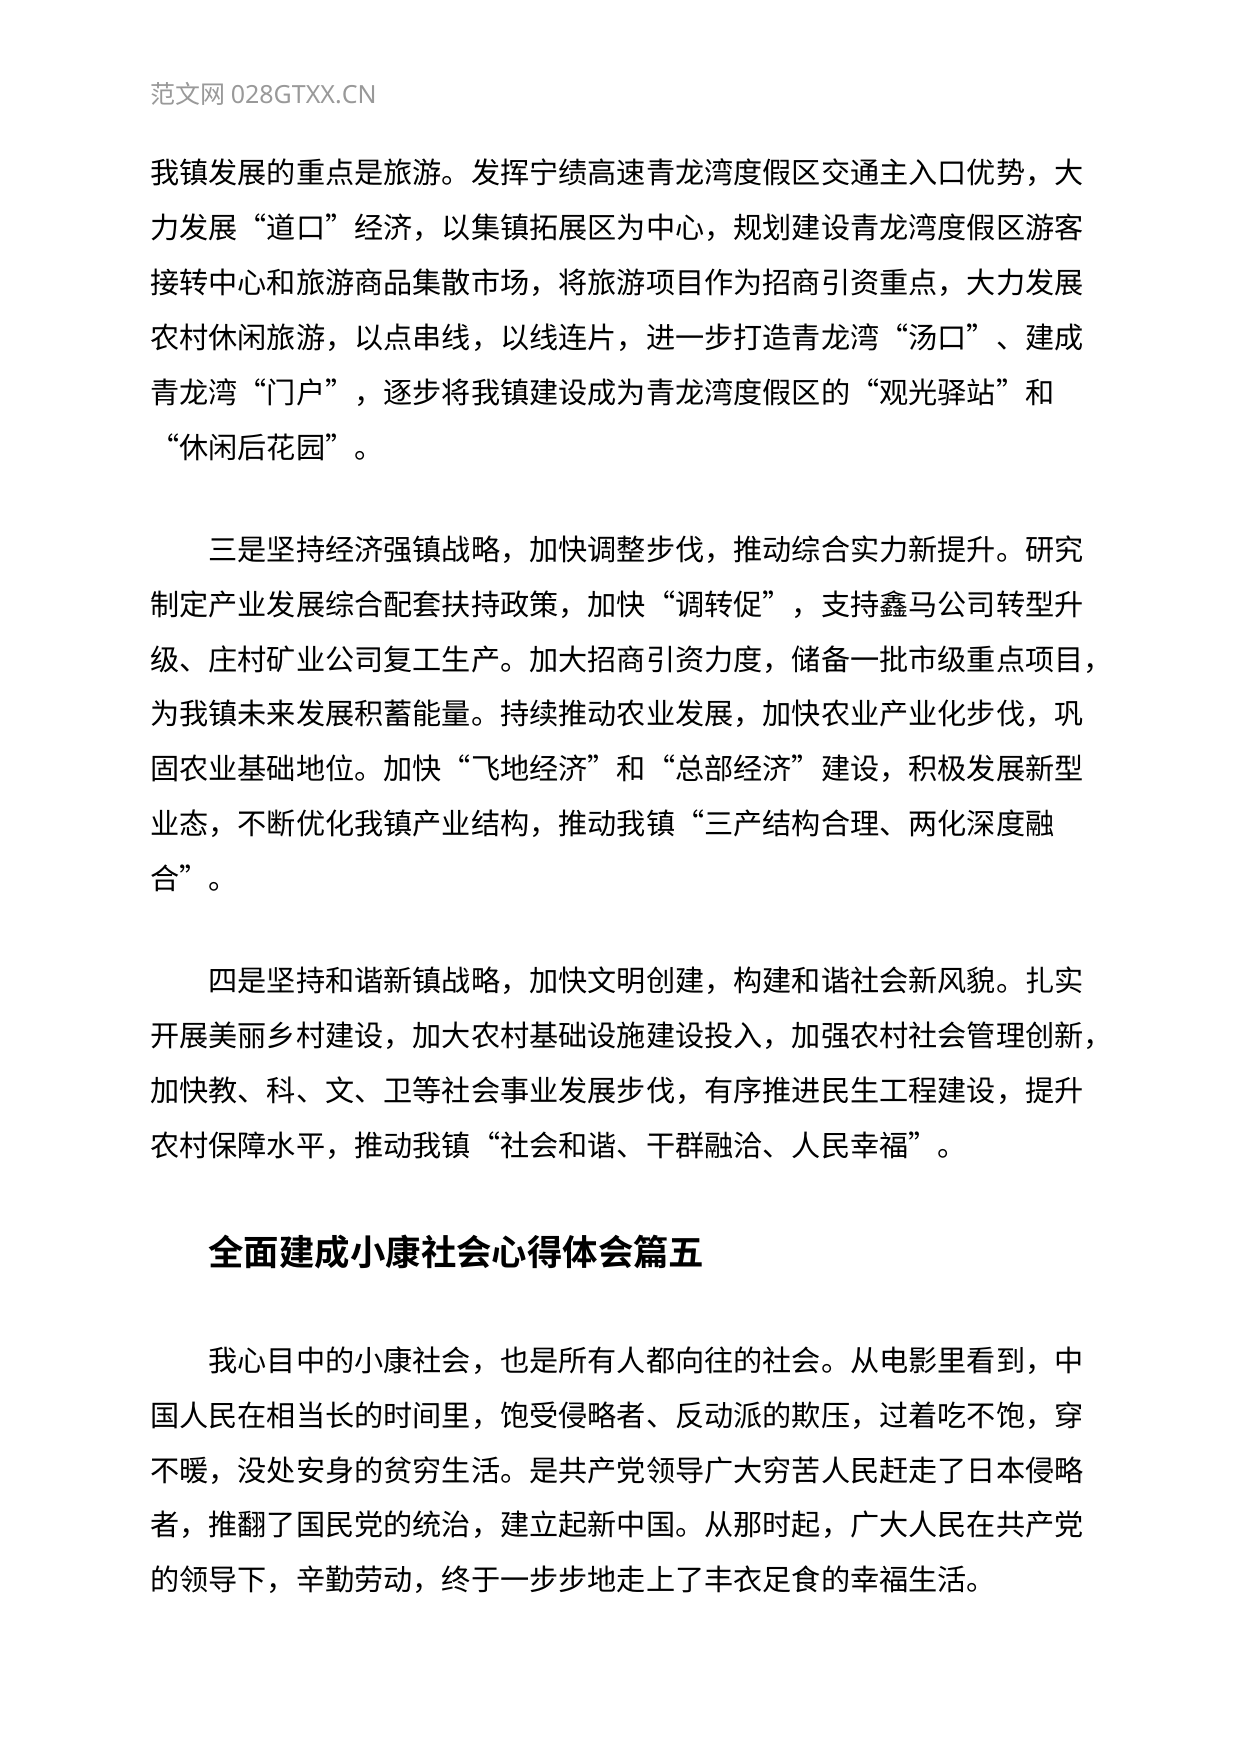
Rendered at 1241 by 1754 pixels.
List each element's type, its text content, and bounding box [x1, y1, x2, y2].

text 三是坚持经济强镇战略，加快调整步伐，推动综合实力新提升。研究制定产业发展综合配套扶持政策，加快“调转促”，支持鑫马公司转型升级、庄村矿业公司复工生产。加大招商引资力度，储备一批市级重点项目，为我镇未来发展积蓄能量。持续推动农业发展，加快农业产业化步伐，巩固农业基础地位。加快“飞地经济”和“总部经济”建设，积极发展新型业态，不断优化我镇产业结构，推动我镇“三产结构合理、两化深度融合”。 [150, 526, 1090, 898]
text 四是坚持和谐新镇战略，加快文明创建，构建和谐社会新风貌。扎实开展美丽乡村建设，加大农村基础设施建设投入，加强农村社会管理创新，加快教、科、文、卫等社会事业发展步伐，有序推进民生工程建设，提升农村保障水平，推动我镇“社会和谐、干群融洽、人民幸福”。 [150, 957, 1090, 1164]
text 全面建成小康社会心得体会篇五 [150, 1224, 1090, 1275]
text 我心目中的小康社会，也是所有人都向往的社会。从电影里看到，中国人民在相当长的时间里，饱受侵略者、反动派的欺压，过着吃不饱，穿不暖，没处安身的贫穷生活。是共产党领导广大穷苦人民赶走了日本侵略者，推翻了国民党的统治，建立起新中国。从那时起，广大人民在共产党的领导下，辛勤劳动，终于一步步地走上了丰衣足食的幸福生活。 [150, 1337, 1090, 1599]
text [150, 150, 1090, 467]
